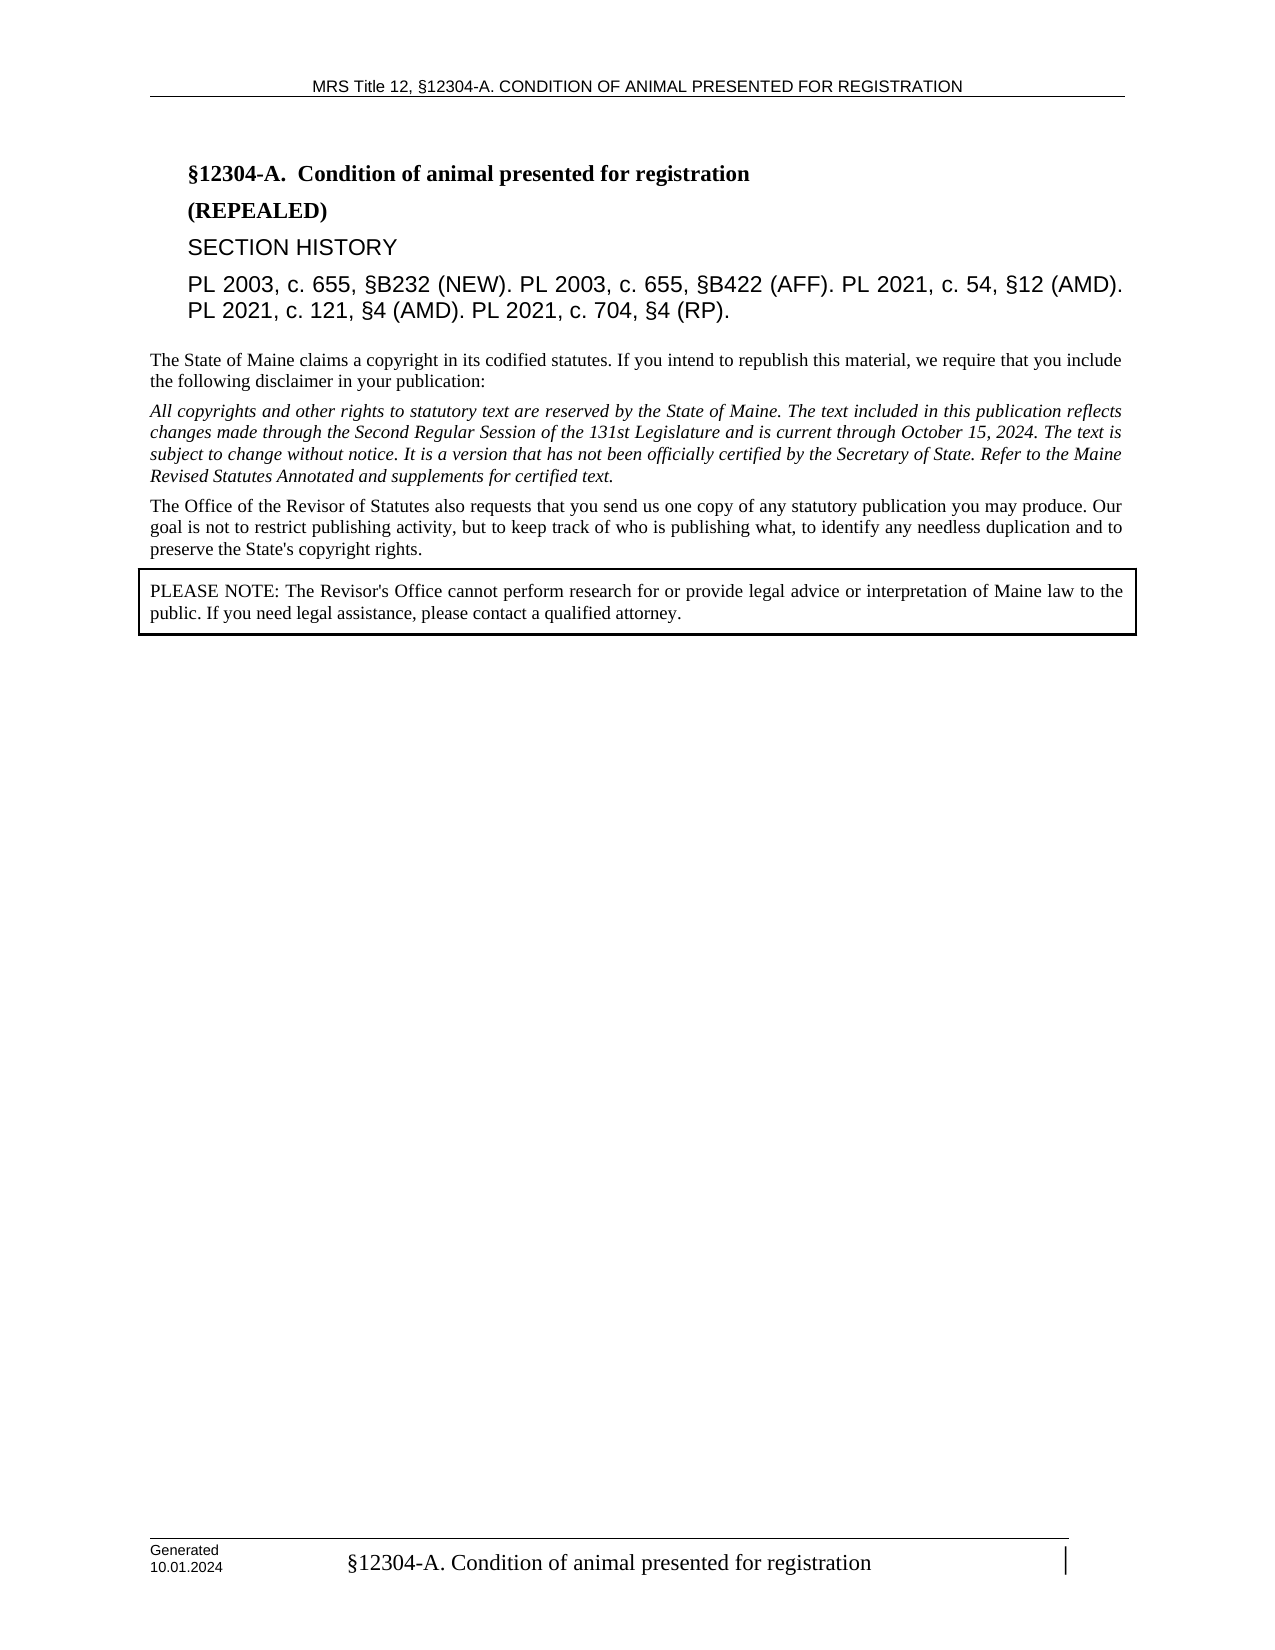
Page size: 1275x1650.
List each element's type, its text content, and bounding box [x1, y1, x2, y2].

text The Office of the Revisor of Statutes also requests that you send us one copy of any statutory publication you may produce. Our goal is not to restrict publishing activity, but to keep track of who is publishing what, to identify any needless duplication and to preserve the State's copyright rights. [150, 494, 1125, 559]
text The State of Maine claims a copyright in its codified statutes. If you intend to republish this material, we require that you include the following disclaimer in your publication: [150, 348, 1125, 392]
text §12304-A. Condition of animal presented for registration [187, 160, 1125, 187]
text PL 2003, c. 655, §B232 (NEW). PL 2003, c. 655, §B422 (AFF). PL 2021, c. 54, §12 (AMD). PL 2021, c. 121, §4 (AMD). PL 2021, c. 704, §4 (RP). [187, 271, 1125, 323]
text (REPEALED) [187, 197, 1125, 223]
text SECTION HISTORY [187, 234, 1125, 260]
text All copyrights and other rights to statutory text are reserved by the State of Maine. The text included in this publication reflects changes made through the Second Regular Session of the 131st Legislature and is current through October 15, 2024 . The text is subject to change without notice. It is a version that has not been officially certified by the Secretary of State. Refer to the Maine Revised Statutes Annotated and supplements for certified text. [150, 400, 1125, 486]
text PLEASE NOTE: The Revisor's Office cannot perform research for or provide legal advice or interpretation of Maine law to the public. If you need legal assistance, please contact a qualified attorney. [140, 570, 1135, 633]
